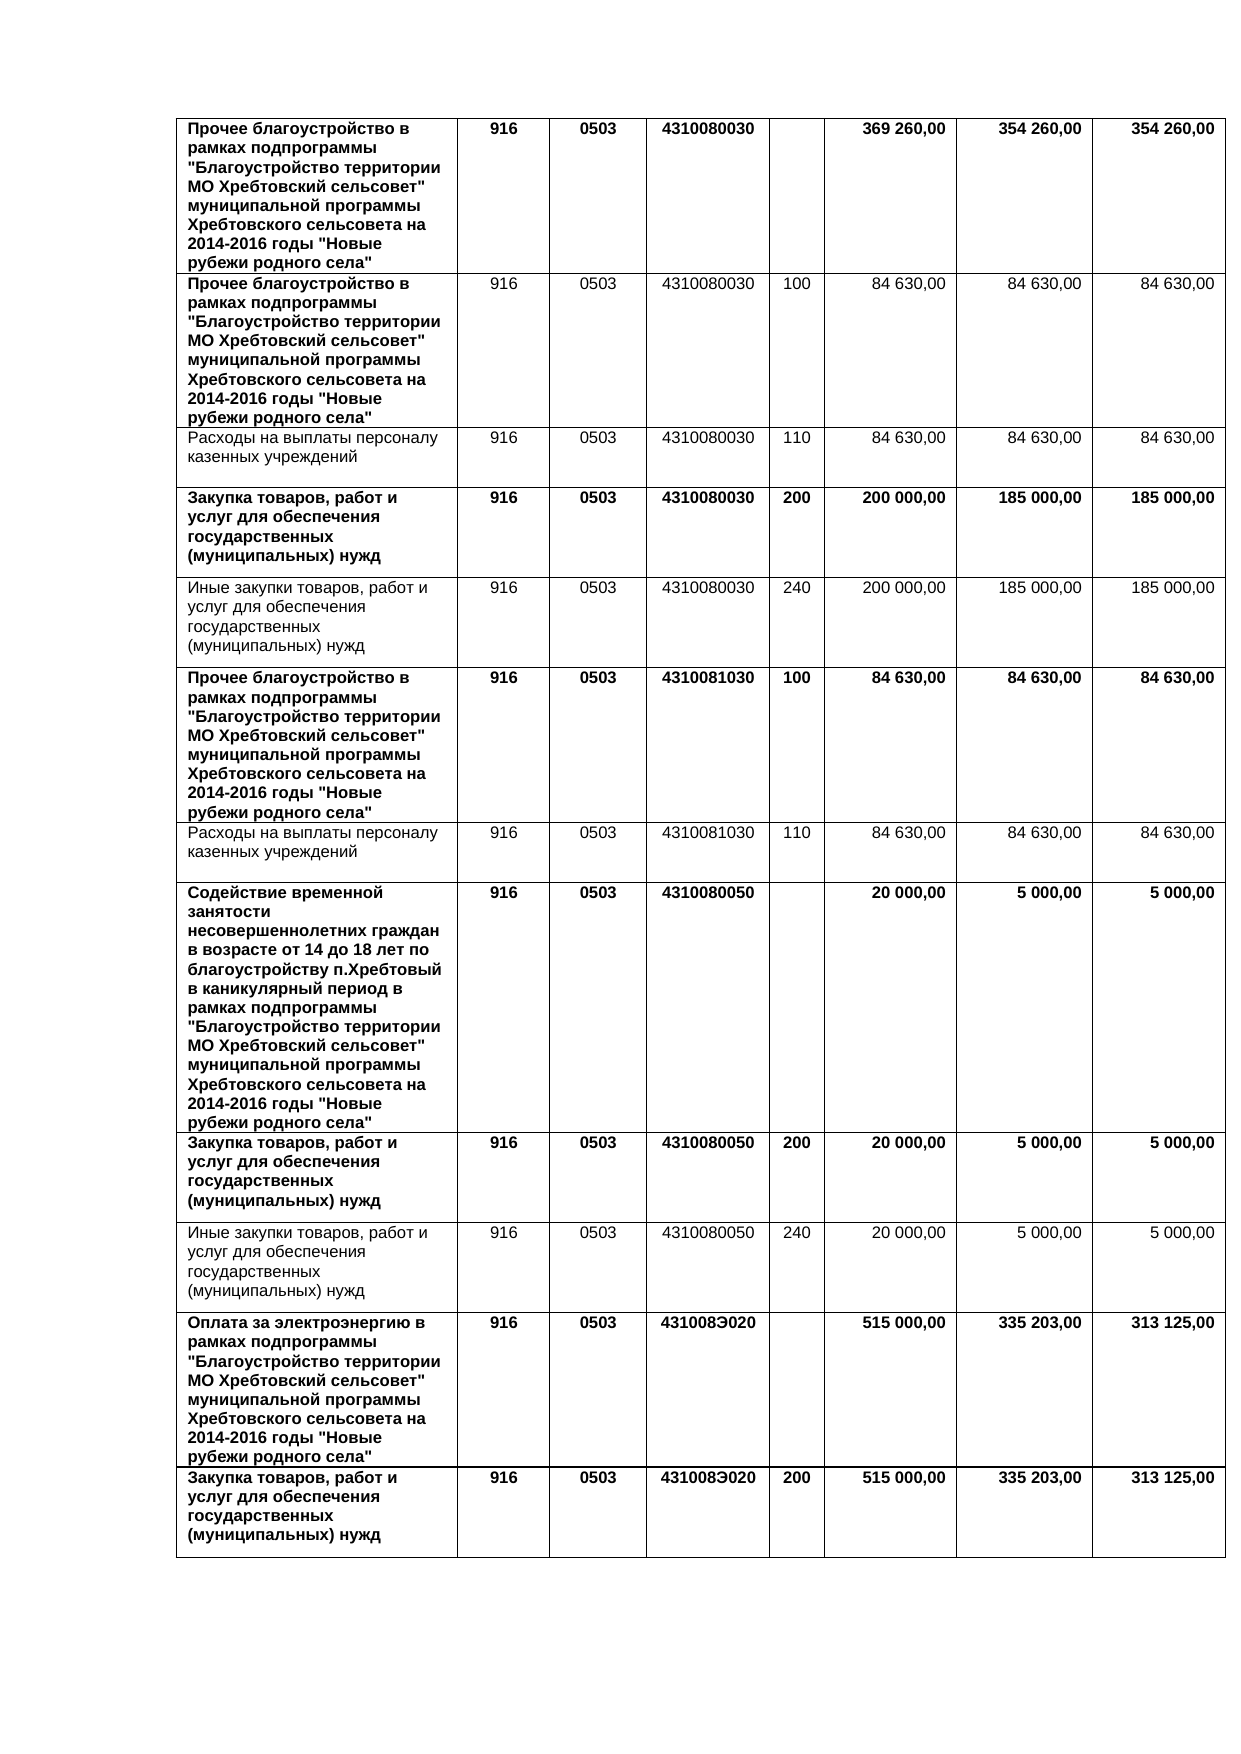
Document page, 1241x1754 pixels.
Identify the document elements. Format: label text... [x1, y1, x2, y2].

table_cell 4310080030 [647, 428, 769, 487]
table_cell 5 000,00 [1093, 1133, 1225, 1222]
table_cell 916 [458, 488, 549, 577]
table_cell 0503 [550, 488, 646, 577]
table_cell 0503 [550, 668, 646, 822]
table_cell 4310080030 [647, 274, 769, 427]
table_cell 4310080030 [647, 119, 769, 272]
table_cell 4310080030 [647, 488, 769, 577]
table_cell 369 260,00 [825, 119, 956, 272]
table_cell 84 630,00 [1093, 823, 1225, 882]
table_cell 110 [770, 823, 824, 882]
table_cell 5 000,00 [957, 1133, 1092, 1222]
table_cell 0503 [550, 1133, 646, 1222]
table_cell 84 630,00 [1093, 274, 1225, 427]
table_cell 84 630,00 [957, 428, 1092, 487]
table_cell Расходы на выплаты персоналу казенных учреждений [177, 428, 457, 487]
table_cell [770, 1313, 824, 1466]
table_cell 4310080050 [647, 1133, 769, 1222]
table_cell 185 000,00 [957, 578, 1092, 667]
table_cell 916 [458, 428, 549, 487]
table_cell 916 [458, 668, 549, 822]
table_cell 916 [458, 1223, 549, 1312]
table_cell 916 [458, 1468, 549, 1557]
table_cell 335 203,00 [957, 1468, 1092, 1557]
table_cell 240 [770, 578, 824, 667]
table_cell Иные закупки товаров, работ и услуг для обеспечения государственных (муниципальных) нужд [177, 578, 457, 667]
table_cell 916 [458, 119, 549, 272]
table_cell 916 [458, 1313, 549, 1466]
table_cell 84 630,00 [957, 668, 1092, 822]
table_cell 20 000,00 [825, 883, 956, 1132]
table_cell 200 000,00 [825, 578, 956, 667]
table_cell 916 [458, 1133, 549, 1222]
table_cell 100 [770, 274, 824, 427]
table_cell 916 [458, 274, 549, 427]
table_cell 4310081030 [647, 668, 769, 822]
table_cell 0503 [550, 578, 646, 667]
table_cell 0503 [550, 1468, 646, 1557]
table_cell 20 000,00 [825, 1223, 956, 1312]
table_cell Иные закупки товаров, работ и услуг для обеспечения государственных (муниципальных) нужд [177, 1223, 457, 1312]
table_cell 84 630,00 [957, 274, 1092, 427]
table_cell 4310080050 [647, 883, 769, 1132]
table_cell 0503 [550, 428, 646, 487]
table_cell 110 [770, 428, 824, 487]
table_cell 200 [770, 488, 824, 577]
table_cell Расходы на выплаты персоналу казенных учреждений [177, 823, 457, 882]
table_cell 5 000,00 [1093, 883, 1225, 1132]
table_cell 335 203,00 [957, 1313, 1092, 1466]
table_cell 354 260,00 [957, 119, 1092, 272]
table_cell 4310080030 [647, 578, 769, 667]
table_cell 84 630,00 [825, 428, 956, 487]
table_cell 0503 [550, 274, 646, 427]
table_cell 84 630,00 [825, 823, 956, 882]
table_cell 313 125,00 [1093, 1313, 1225, 1466]
table_cell 431008Э020 [647, 1313, 769, 1466]
table_cell Прочее благоустройство в рамках подпрограммы "Благоустройство территории МО Хребтовский сельсовет" муниципальной программы Хребтовского сельсовета на 2014-2016 годы "Новые рубежи родного села" [177, 119, 457, 272]
table_cell 100 [770, 668, 824, 822]
table_cell 0503 [550, 823, 646, 882]
table_cell 185 000,00 [1093, 578, 1225, 667]
table_cell 200 [770, 1133, 824, 1222]
table_cell 5 000,00 [1093, 1223, 1225, 1312]
table_cell 0503 [550, 1223, 646, 1312]
table_cell 200 000,00 [825, 488, 956, 577]
table_cell 4310080050 [647, 1223, 769, 1312]
table_cell Закупка товаров, работ и услуг для обеспечения государственных (муниципальных) нужд [177, 488, 457, 577]
table_cell 84 630,00 [1093, 668, 1225, 822]
table_cell 916 [458, 578, 549, 667]
table_cell [770, 883, 824, 1132]
table_cell 20 000,00 [825, 1133, 956, 1222]
table_cell [770, 119, 824, 272]
table_cell 5 000,00 [957, 1223, 1092, 1312]
table_cell Закупка товаров, работ и услуг для обеспечения государственных (муниципальных) нужд [177, 1133, 457, 1222]
table_cell 84 630,00 [1093, 428, 1225, 487]
table_cell 185 000,00 [1093, 488, 1225, 577]
table_cell Закупка товаров, работ и услуг для обеспечения государственных (муниципальных) нужд [177, 1468, 457, 1557]
table_cell 0503 [550, 1313, 646, 1466]
table_cell Прочее благоустройство в рамках подпрограммы "Благоустройство территории МО Хребтовский сельсовет" муниципальной программы Хребтовского сельсовета на 2014-2016 годы "Новые рубежи родного села" [177, 274, 457, 427]
table_cell 5 000,00 [957, 883, 1092, 1132]
table_cell 185 000,00 [957, 488, 1092, 577]
table_cell 84 630,00 [957, 823, 1092, 882]
table_cell 4310081030 [647, 823, 769, 882]
table_cell 0503 [550, 883, 646, 1132]
table_cell 515 000,00 [825, 1468, 956, 1557]
table_cell 84 630,00 [825, 668, 956, 822]
table_cell 431008Э020 [647, 1468, 769, 1557]
table_cell 354 260,00 [1093, 119, 1225, 272]
table_cell 84 630,00 [825, 274, 956, 427]
table_cell Оплата за электроэнергию в рамках подпрограммы "Благоустройство территории МО Хребтовский сельсовет" муниципальной программы Хребтовского сельсовета на 2014-2016 годы "Новые рубежи родного села" [177, 1313, 457, 1466]
table_cell 515 000,00 [825, 1313, 956, 1466]
table_cell 200 [770, 1468, 824, 1557]
table_cell 313 125,00 [1093, 1468, 1225, 1557]
table_cell 240 [770, 1223, 824, 1312]
table_cell Содействие временной занятости несовершеннолетних граждан в возрасте от 14 до 18 лет по благоустройству п.Хребтовый в каникулярный период в рамках подпрограммы "Благоустройство территории МО Хребтовский сельсовет" муниципальной программы Хребтовского сельсовета на 2014-2016 годы "Новые рубежи родного села" [177, 883, 457, 1132]
table_cell Прочее благоустройство в рамках подпрограммы "Благоустройство территории МО Хребтовский сельсовет" муниципальной программы Хребтовского сельсовета на 2014-2016 годы "Новые рубежи родного села" [177, 668, 457, 822]
table_cell 916 [458, 883, 549, 1132]
table_cell 0503 [550, 119, 646, 272]
table_cell 916 [458, 823, 549, 882]
